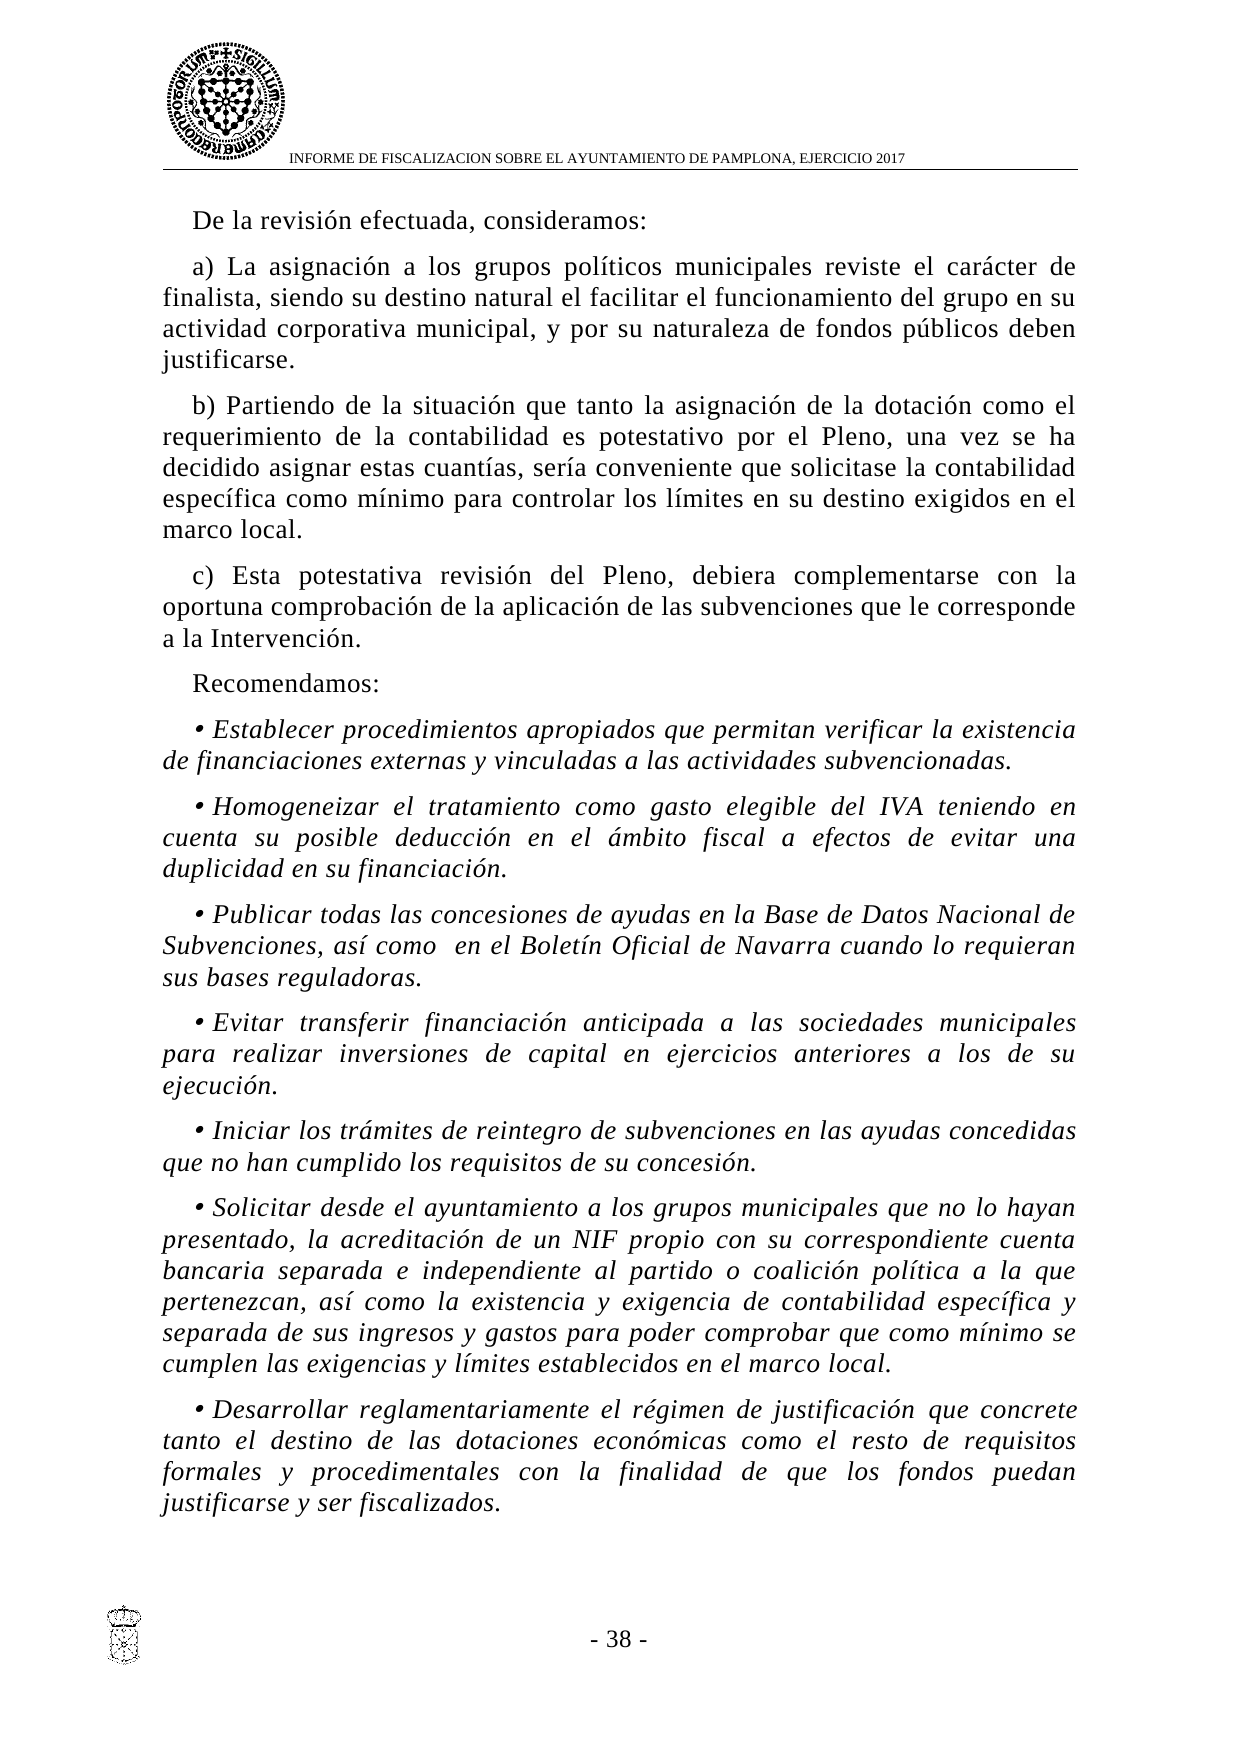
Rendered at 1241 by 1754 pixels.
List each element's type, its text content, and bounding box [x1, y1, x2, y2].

picture [105, 1604, 142, 1666]
text Recomendamos: [162, 667, 1078, 698]
list Evitar transferir financiación anticipada a las sociedades municipales para realizar inversiones de capital en ejercicios anteriores a los de su ejecución. [162, 1006, 1078, 1100]
text a) La asignación a los grupos políticos municipales reviste el carácter de finalista, siendo su destino natural el facilitar el funcionamiento del grupo en su actividad corporativa municipal, y por su naturaleza de fondos públicos deben justificarse. [162, 250, 1078, 374]
list Publicar todas las concesiones de ayudas en la Base de Datos Nacional de Subvenciones, así como en el Boletín Oficial de Navarra cuando lo requieran sus bases reguladoras. [162, 898, 1078, 992]
text c) Esta potestativa revisión del Pleno, debiera complementarse con la oportuna comprobación de la aplicación de las subvenciones que le corresponde a la Intervención. [162, 559, 1078, 653]
text De la revisión efectuada, consideramos: [162, 204, 1078, 235]
list Desarrollar reglamentariamente el régimen de justificación que concrete tanto el destino de las dotaciones económicas como el resto de requisitos formales y procedimentales con la finalidad de que los fondos puedan justificarse y ser fiscalizados. [162, 1393, 1078, 1518]
list Solicitar desde el ayuntamiento a los grupos municipales que no lo hayan presentado, la acreditación de un NIF propio con su correspondiente cuenta bancaria separada e independiente al partido o coalición política a la que pertenezcan, así como la existencia y exigencia de contabilidad específica y separada de sus ingresos y gastos para poder comprobar que como mínimo se cumplen las exigencias y límites establecidos en el marco local. [162, 1191, 1078, 1378]
picture [162, 38, 289, 164]
list Iniciar los trámites de reintegro de subvenciones en las ayudas concedidas que no han cumplido los requisitos de su concesión. [162, 1114, 1078, 1177]
list Homogeneizar el tratamiento como gasto elegible del IVA teniendo en cuenta su posible deducción en el ámbito fiscal a efectos de evitar una duplicidad en su financiación. [162, 790, 1078, 884]
list Establecer procedimientos apropiados que permitan verificar la existencia de financiaciones externas y vinculadas a las actividades subvencionadas. [162, 713, 1078, 776]
text b) Partiendo de la situación que tanto la asignación de la dotación como el requerimiento de la contabilidad es potestativo por el Pleno, una vez se ha decidido asignar estas cuantías, sería conveniente que solicitase la contabilidad específica como mínimo para controlar los límites en su destino exigidos en el marco local. [162, 389, 1078, 545]
